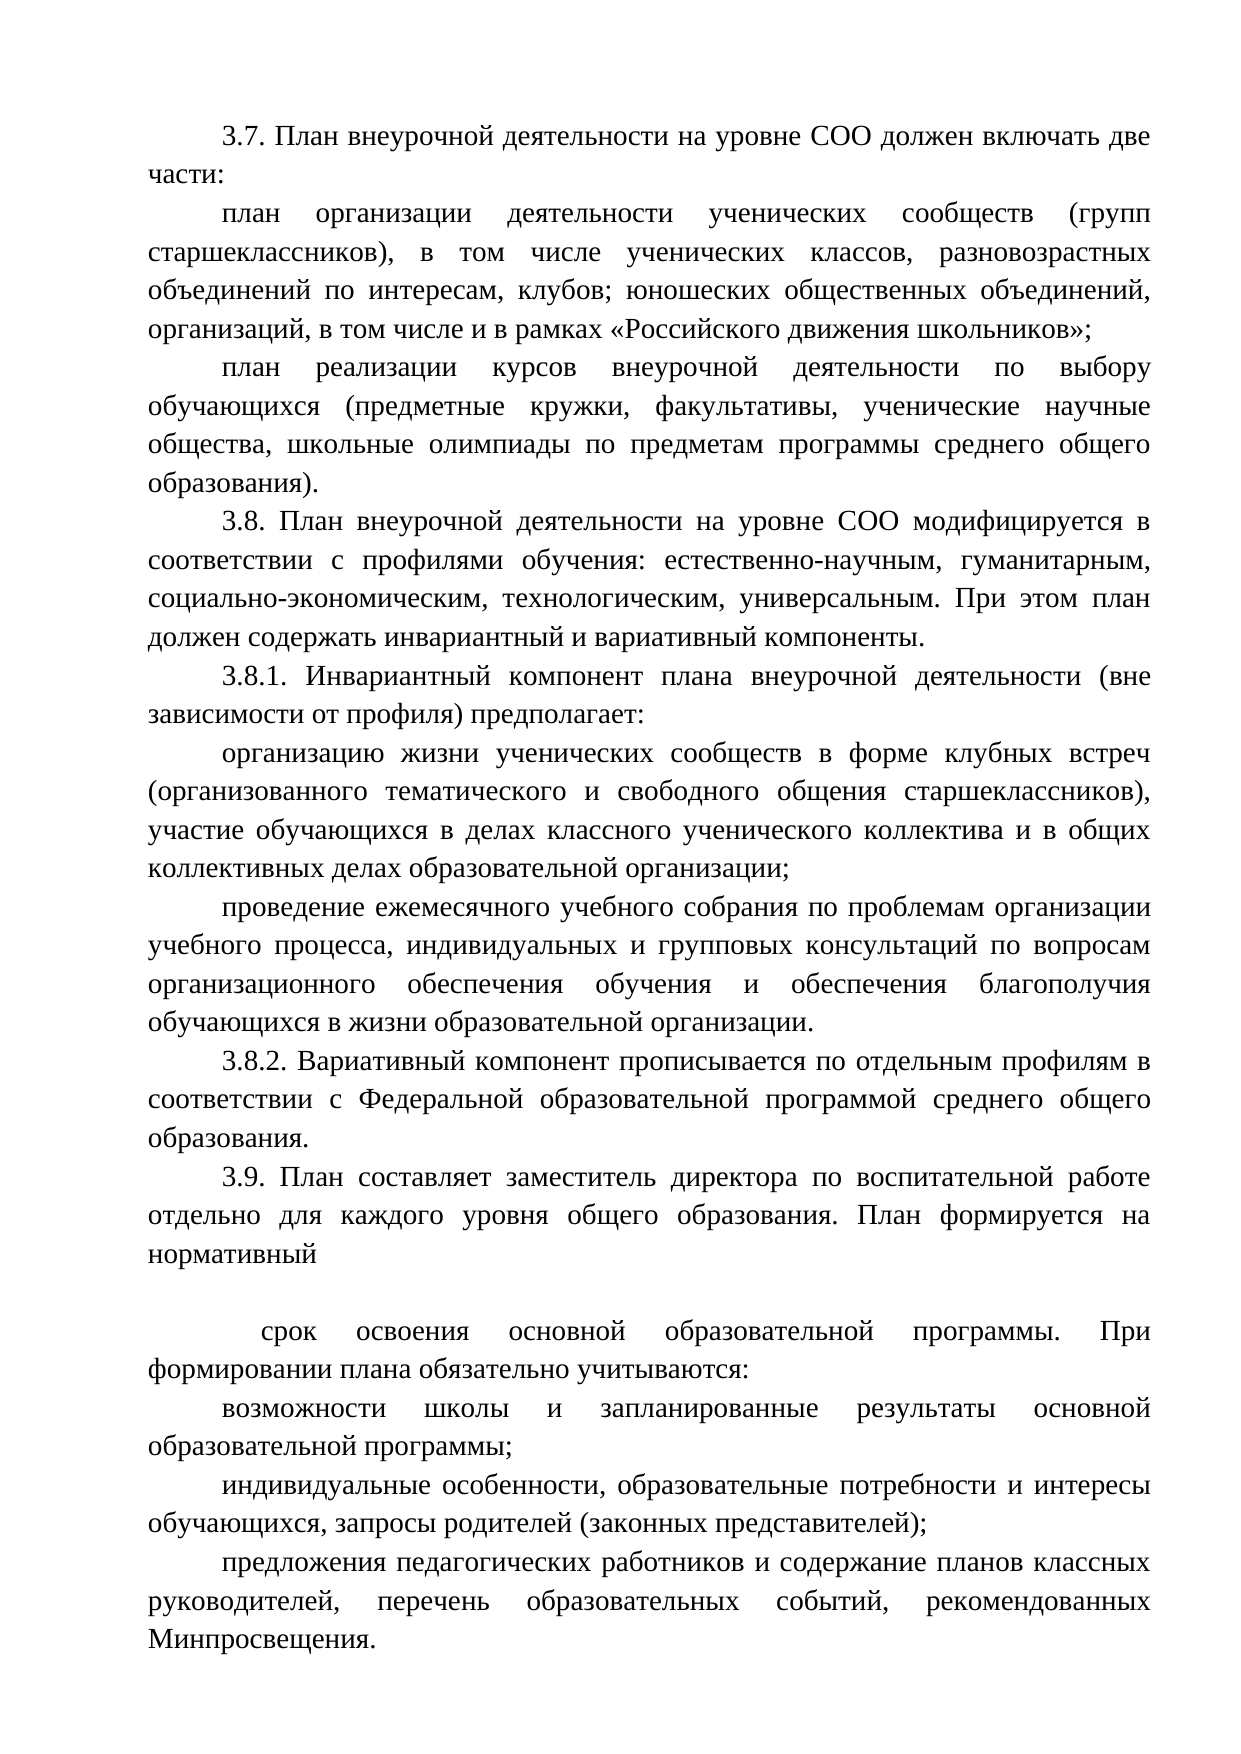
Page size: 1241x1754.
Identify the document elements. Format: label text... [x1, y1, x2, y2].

list индивидуальные особенности, образовательные потребности и интересы обучающихся, запросы родителей (законных представителей); [148, 1467, 1152, 1539]
list проведение ежемесячного учебного собрания по проблемам организации учебного процесса, индивидуальных и групповых консультаций по вопросам организационного обеспечения обучения и обеспечения благополучия обучающихся в жизни образовательной организации. [148, 889, 1152, 1038]
list предложения педагогических работников и содержание планов классных руководителей, перечень образовательных событий, рекомендованных Минпросвещения. [148, 1544, 1152, 1655]
list организацию жизни ученических сообществ в форме клубных встреч (организованного тематического и свободного общения старшеклассников), участие обучающихся в делах классного ученического коллектива и в общих коллективных делах образовательной организации; [148, 735, 1152, 884]
list план организации деятельности ученических сообществ (групп старшеклассников), в том числе ученических классов, разновозрастных объединений по интересам, клубов; юношеских общественных объединений, организаций, в том числе и в рамках «Российского движения школьников»; [148, 195, 1152, 344]
list план реализации курсов внеурочной деятельности по выбору обучающихся (предметные кружки, факультативы, ученические научные общества, школьные олимпиады по предметам программы среднего общего образования). [148, 349, 1152, 498]
list 3.7. План внеурочной деятельности на уровне СОО должен включать две части: [148, 118, 1152, 190]
list 3.8.2. Вариативный компонент прописывается по отдельным профилям в соответствии с Федеральной образовательной программой среднего общего образования. [148, 1043, 1152, 1154]
list 3.8.1. Инвариантный компонент плана внеурочной деятельности (вне зависимости от профиля) предполагает: [148, 658, 1152, 730]
list 3.8. План внеурочной деятельности на уровне СОО модифицируется в соответствии с профилями обучения: естественно-научным, гуманитарным, социально-экономическим, технологическим, универсальным. При этом план должен содержать инвариантный и вариативный компоненты. [148, 503, 1152, 653]
list возможности школы и запланированные результаты основной образовательной программы; [148, 1390, 1152, 1462]
list 3.9. План составляет заместитель директора по воспитательной работе отдельно для каждого уровня общего образования. План формируется на нормативный [148, 1159, 1152, 1269]
list срок освоения основной образовательной программы. При формировании плана обязательно учитываются: [148, 1313, 1152, 1385]
